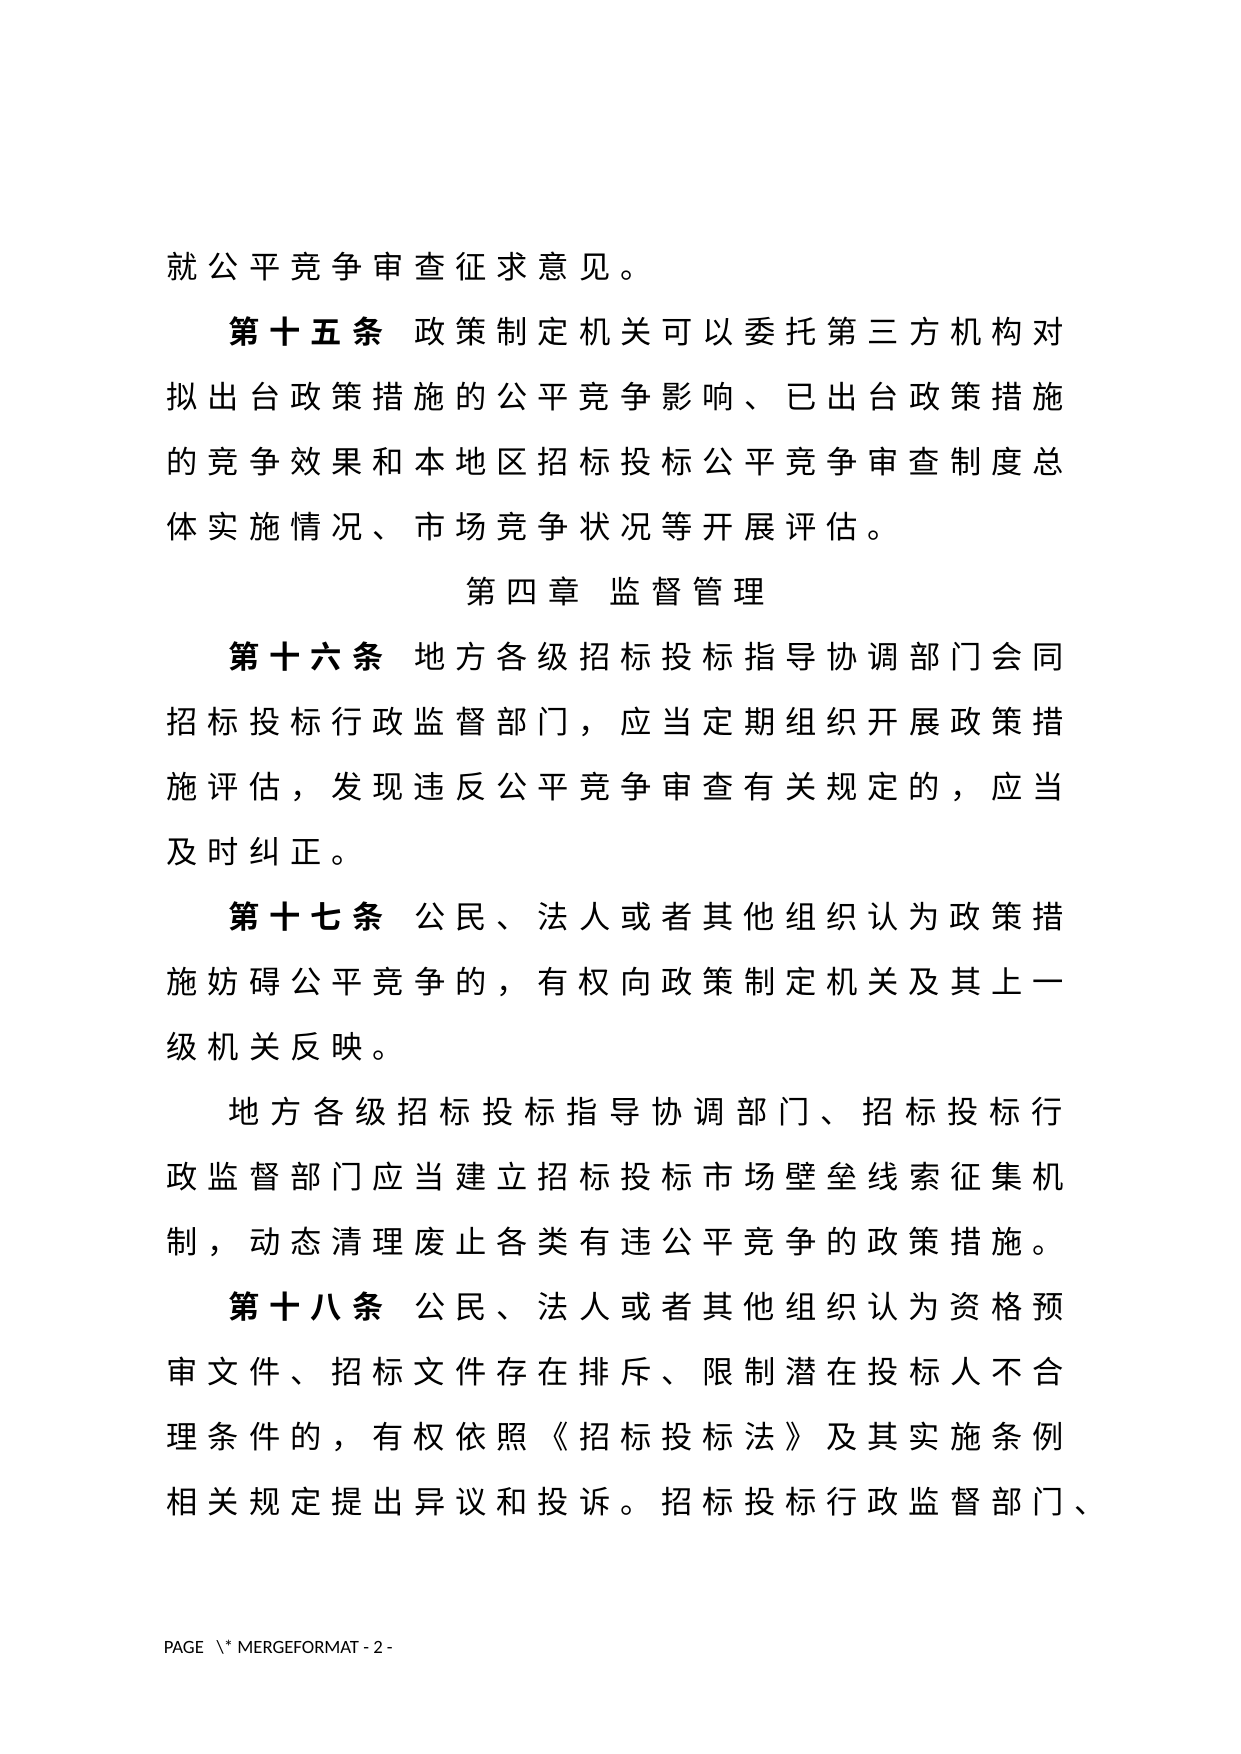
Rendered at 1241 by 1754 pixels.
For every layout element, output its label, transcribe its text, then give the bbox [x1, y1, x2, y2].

text 第十六条 地方各级招标投标指导协调部门会同招标投标行政监督部门，应当定期组织开展政策措施评估，发现违反公平竞争审查有关规定的，应当及时纠正。 [166, 623, 1074, 883]
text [166, 233, 1074, 298]
text 第十七条 公民、法人或者其他组织认为政策措施妨碍公平竞争的，有权向政策制定机关及其上一级机关反映。 [166, 883, 1074, 1078]
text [166, 1273, 1074, 1533]
text 第四章 监督管理 [166, 558, 1074, 623]
text 地方各级招标投标指导协调部门、招标投标行政监督部门应当建立招标投标市场壁垒线索征集机制，动态清理废止各类有违公平竞争的政策措施。 [166, 1078, 1074, 1273]
text 第十五条 政策制定机关可以委托第三方机构对拟出台政策措施的公平竞争影响、已出台政策措施的竞争效果和本地区招标投标公平竞争审查制度总体实施情况、市场竞争状况等开展评估。 [166, 298, 1074, 558]
